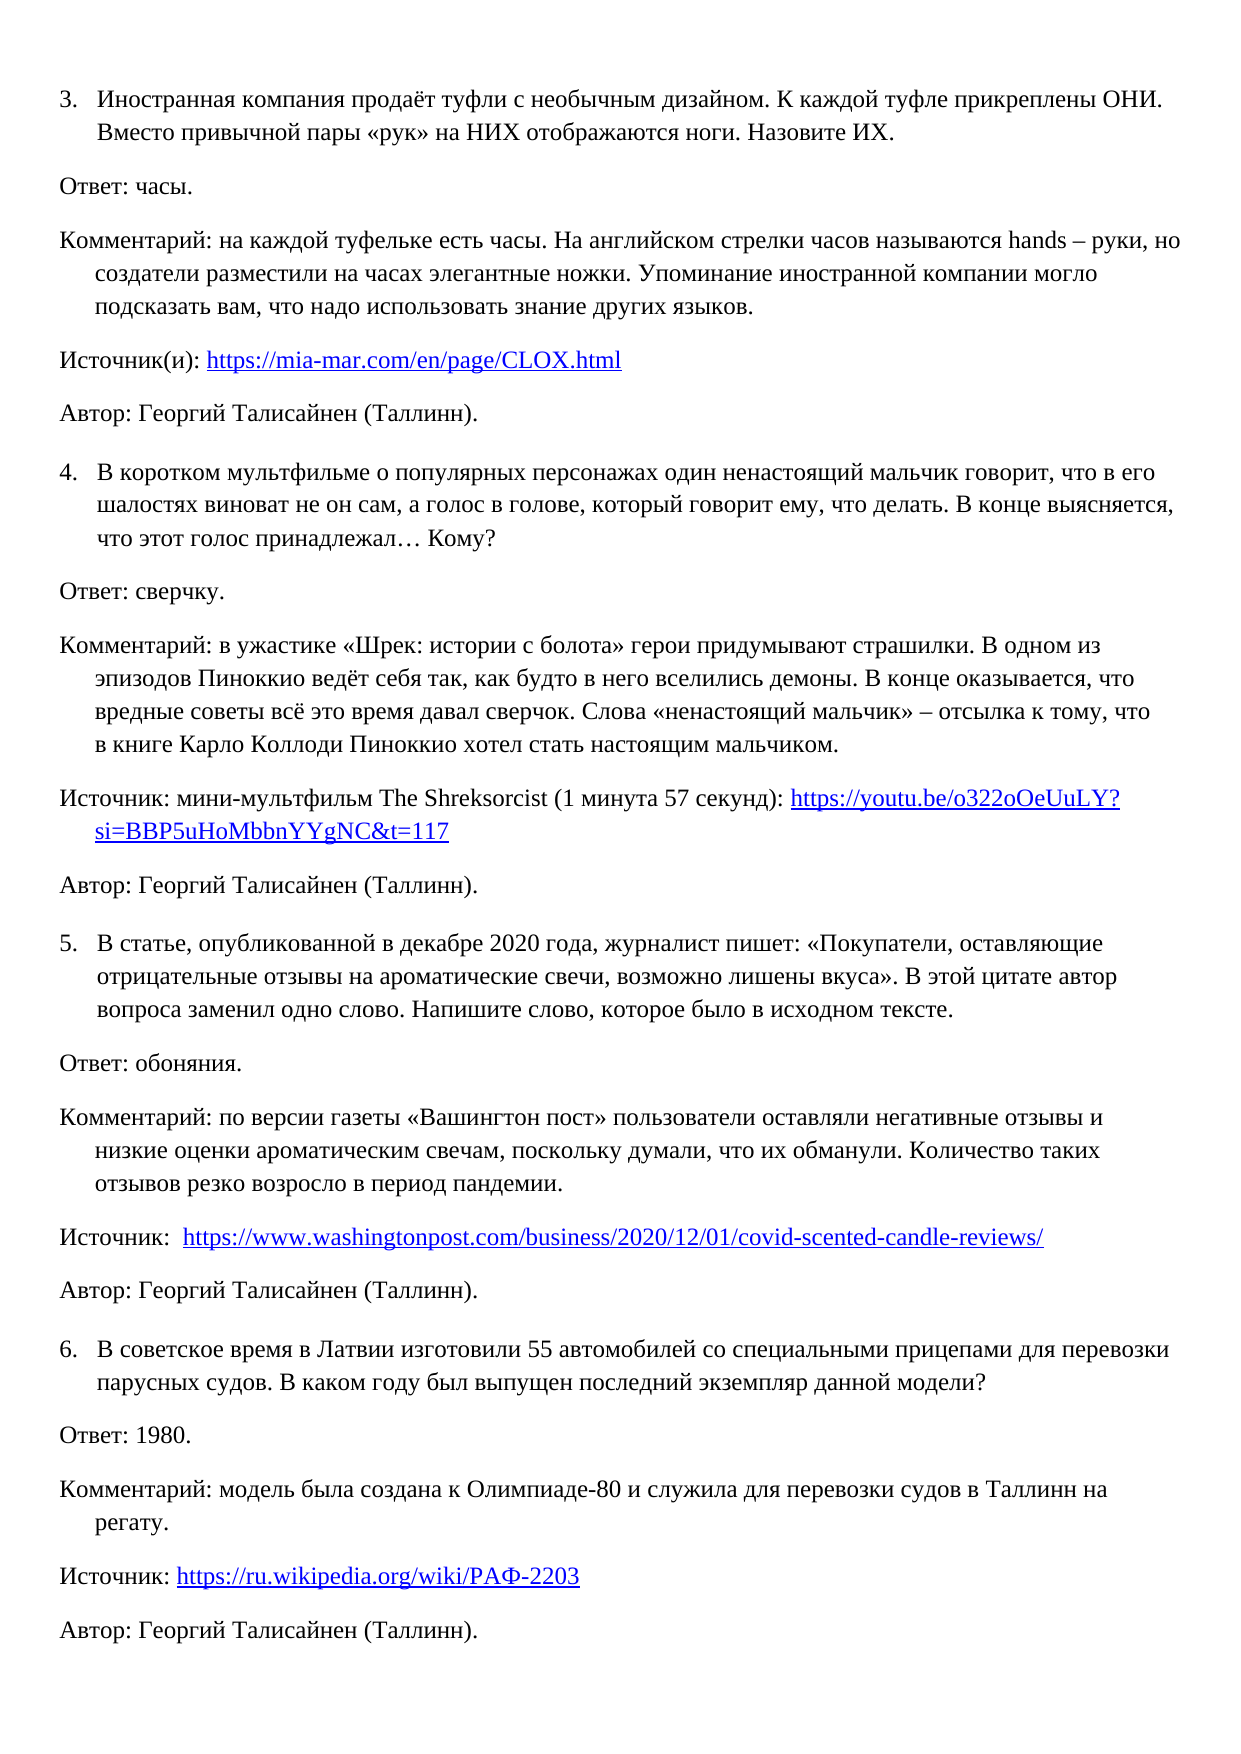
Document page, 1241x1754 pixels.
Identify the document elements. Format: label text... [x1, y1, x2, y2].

text Комментарий: в ужастике «Шрек: истории с болота» герои придумывают страшилки. В одном из эпизодов Пиноккио ведёт себя так, как будто в него вселились демоны. В конце оказывается, что вредные советы всё это время давал сверчок. Слова «ненастоящий мальчик» – отсылка к тому, что в книге Карло Коллоди Пиноккио хотел стать настоящим мальчиком. [59, 630, 1181, 758]
text Автор: Георгий Талисайнен (Таллинн). [59, 398, 1181, 427]
text Источник: https://www.washingtonpost.com/business/2020/12/01/covid-scented-candle-reviews/ [59, 1222, 1181, 1251]
text Иностранная компания продаёт туфли с необычным дизайном. К каждой туфле прикреплены ОНИ. Вместо привычной пары «рук» на НИХ отображаются ноги. Назовите ИХ. [59, 84, 1181, 146]
text Ответ: 1980. [59, 1421, 1181, 1449]
text Источник: https://ru.wikipedia.org/wiki/РАФ-2203 [59, 1561, 1181, 1590]
text Источник(и): https://mia-mar.com/en/page/CLOX.html [59, 345, 1181, 373]
text Комментарий: по версии газеты «Вашингтон пост» пользователи оставляли негативные отзывы и низкие оценки ароматическим свечам, поскольку думали, что их обманули. Количество таких отзывов резко возросло в период пандемии. [59, 1102, 1181, 1197]
text Комментарий: модель была создана к Олимпиаде-80 и служила для перевозки судов в Таллинн на регату. [59, 1474, 1181, 1536]
text В советское время в Латвии изготовили 55 автомобилей со специальными прицепами для перевозки парусных судов. В каком году был выпущен последний экземпляр данной модели? [59, 1334, 1181, 1395]
text Автор: Георгий Талисайнен (Таллинн). [59, 870, 1181, 899]
text Автор: Георгий Талисайнен (Таллинн). [59, 1276, 1181, 1304]
text В статье, опубликованной в декабре 2020 года, журналист пишет: «Покупатели, оставляющие отрицательные отзывы на ароматические свечи, возможно лишены вкуса». В этой цитате автор вопроса заменил одно слово. Напишите слово, которое было в исходном тексте. [59, 928, 1181, 1023]
text Комментарий: на каждой туфельке есть часы. На английском стрелки часов называются hands – руки, но создатели разместили на часах элегантные ножки. Упоминание иностранной компании могло подсказать вам, что надо использовать знание других языков. [59, 225, 1181, 319]
text Ответ: обоняния. [59, 1048, 1181, 1077]
text Автор: Георгий Талисайнен (Таллинн). [59, 1615, 1181, 1644]
text Источник: мини-мультфильм The Shreksorcist (1 минута 57 секунд): https://youtu.be/o322oOeUuLY?si=BBP5uHoMbbnYYgNC&t=117 [59, 783, 1181, 845]
text Ответ: сверчку. [59, 576, 1181, 605]
text Ответ: часы. [59, 171, 1181, 200]
text В коротком мультфильме о популярных персонажах один ненастоящий мальчик говорит, что в его шалостях виноват не он сам, а голос в голове, который говорит ему, что делать. В конце выясняется, что этот голос принадлежал… Кому? [59, 457, 1181, 551]
